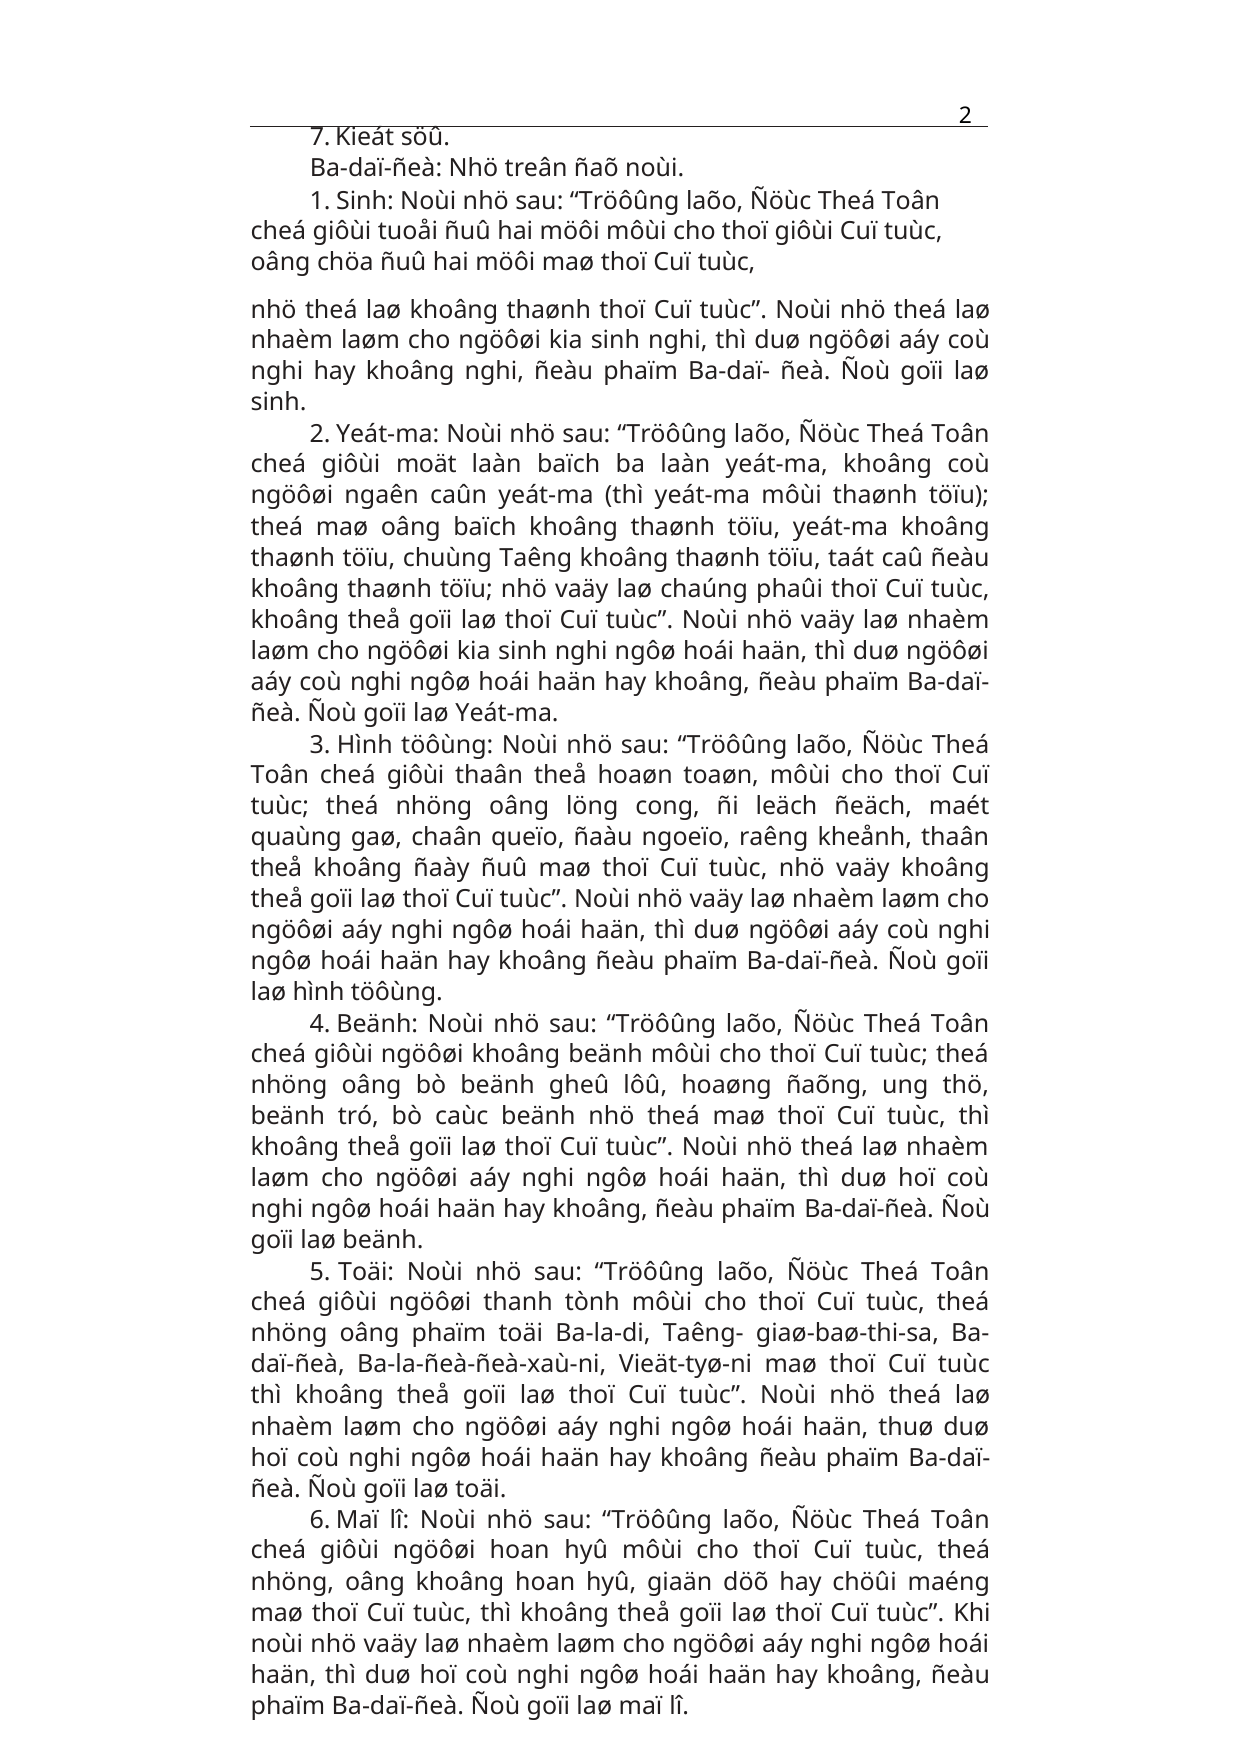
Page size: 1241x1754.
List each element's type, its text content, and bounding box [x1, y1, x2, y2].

list Toäi: Noùi nhö sau: “Tröôûng laõo, Ñöùc Theá Toân cheá giôùi ngöôøi thanh tònh môùi cho thoï Cuï tuùc, theá nhöng oâng phaïm toäi Ba-la-di, Taêng- giaø-baø-thi-sa, Ba-daï-ñeà, Ba-la-ñeà-ñeà-xaù-ni, Vieät-tyø-ni maø thoï Cuï tuùc thì khoâng theå goïi laø thoï Cuï tuùc”. Noùi nhö theá laø nhaèm laøm cho ngöôøi aáy nghi ngôø hoái haän, thuø duø hoï coù nghi ngôø hoái haän hay khoâng ñeàu phaïm Ba-daï-ñeà. Ñoù goïi laø toäi. [250, 1256, 990, 1504]
list Sinh: Noùi nhö sau: “Tröôûng laõo, Ñöùc Theá Toân cheá giôùi tuoåi ñuû hai möôi môùi cho thoï giôùi Cuï tuùc, oâng chöa ñuû hai möôi maø thoï Cuï tuùc, [250, 184, 988, 277]
list Kieát söû. [309, 121, 1065, 152]
list Hình töôùng: Noùi nhö sau: “Tröôûng laõo, Ñöùc Theá Toân cheá giôùi thaân theå hoaøn toaøn, môùi cho thoï Cuï tuùc; theá nhöng oâng löng cong, ñi leäch ñeäch, maét quaùng gaø, chaân queïo, ñaàu ngoeïo, raêng kheånh, thaân theå khoâng ñaày ñuû maø thoï Cuï tuùc, nhö vaäy khoâng theå goïi laø thoï Cuï tuùc”. Noùi nhö vaäy laø nhaèm laøm cho ngöôøi aáy nghi ngôø hoái haän, thì duø ngöôøi aáy coù nghi ngôø hoái haän hay khoâng ñeàu phaïm Ba-daï-ñeà. Ñoù goïi laø hình töôùng. [250, 728, 990, 1008]
list Beänh: Noùi nhö sau: “Tröôûng laõo, Ñöùc Theá Toân cheá giôùi ngöôøi khoâng beänh môùi cho thoï Cuï tuùc; theá nhöng oâng bò beänh gheû lôû, hoaøng ñaõng, ung thö, beänh tró, bò caùc beänh nhö theá maø thoï Cuï tuùc, thì khoâng theå goïi laø thoï Cuï tuùc”. Noùi nhö theá laø nhaèm laøm cho ngöôøi aáy nghi ngôø hoái haän, thì duø hoï coù nghi ngôø hoái haän hay khoâng, ñeàu phaïm Ba-daï-ñeà. Ñoù goïi laø beänh. [250, 1008, 990, 1256]
text nhö theá laø khoâng thaønh thoï Cuï tuùc”. Noùi nhö theá laø nhaèm laøm cho ngöôøi kia sinh nghi, thì duø ngöôøi aáy coù nghi hay khoâng nghi, ñeàu phaïm Ba-daï- ñeà. Ñoù goïi laø sinh. [250, 294, 990, 418]
list Maï lî: Noùi nhö sau: “Tröôûng laõo, Ñöùc Theá Toân cheá giôùi ngöôøi hoan hyû môùi cho thoï Cuï tuùc, theá nhöng, oâng khoâng hoan hyû, giaän döõ hay chöûi maéng maø thoï Cuï tuùc, thì khoâng theå goïi laø thoï Cuï tuùc”. Khi noùi nhö vaäy laø nhaèm laøm cho ngöôøi aáy nghi ngôø hoái haän, thì duø hoï coù nghi ngôø hoái haän hay khoâng, ñeàu phaïm Ba-daï-ñeà. Ñoù goïi laø maï lî. [250, 1504, 990, 1721]
list Yeát-ma: Noùi nhö sau: “Tröôûng laõo, Ñöùc Theá Toân cheá giôùi moät laàn baïch ba laàn yeát-ma, khoâng coù ngöôøi ngaên caûn yeát-ma (thì yeát-ma môùi thaønh töïu); theá maø oâng baïch khoâng thaønh töïu, yeát-ma khoâng thaønh töïu, chuùng Taêng khoâng thaønh töïu, taát caû ñeàu khoâng thaønh töïu; nhö vaäy laø chaúng phaûi thoï Cuï tuùc, khoâng theå goïi laø thoï Cuï tuùc”. Noùi nhö vaäy laø nhaèm laøm cho ngöôøi kia sinh nghi ngôø hoái haän, thì duø ngöôøi aáy coù nghi ngôø hoái haän hay khoâng, ñeàu phaïm Ba-daï-ñeà. Ñoù goïi laø Yeát-ma. [250, 418, 990, 728]
text Ba-daï-ñeà: Nhö treân ñaõ noùi. [309, 152, 1065, 183]
